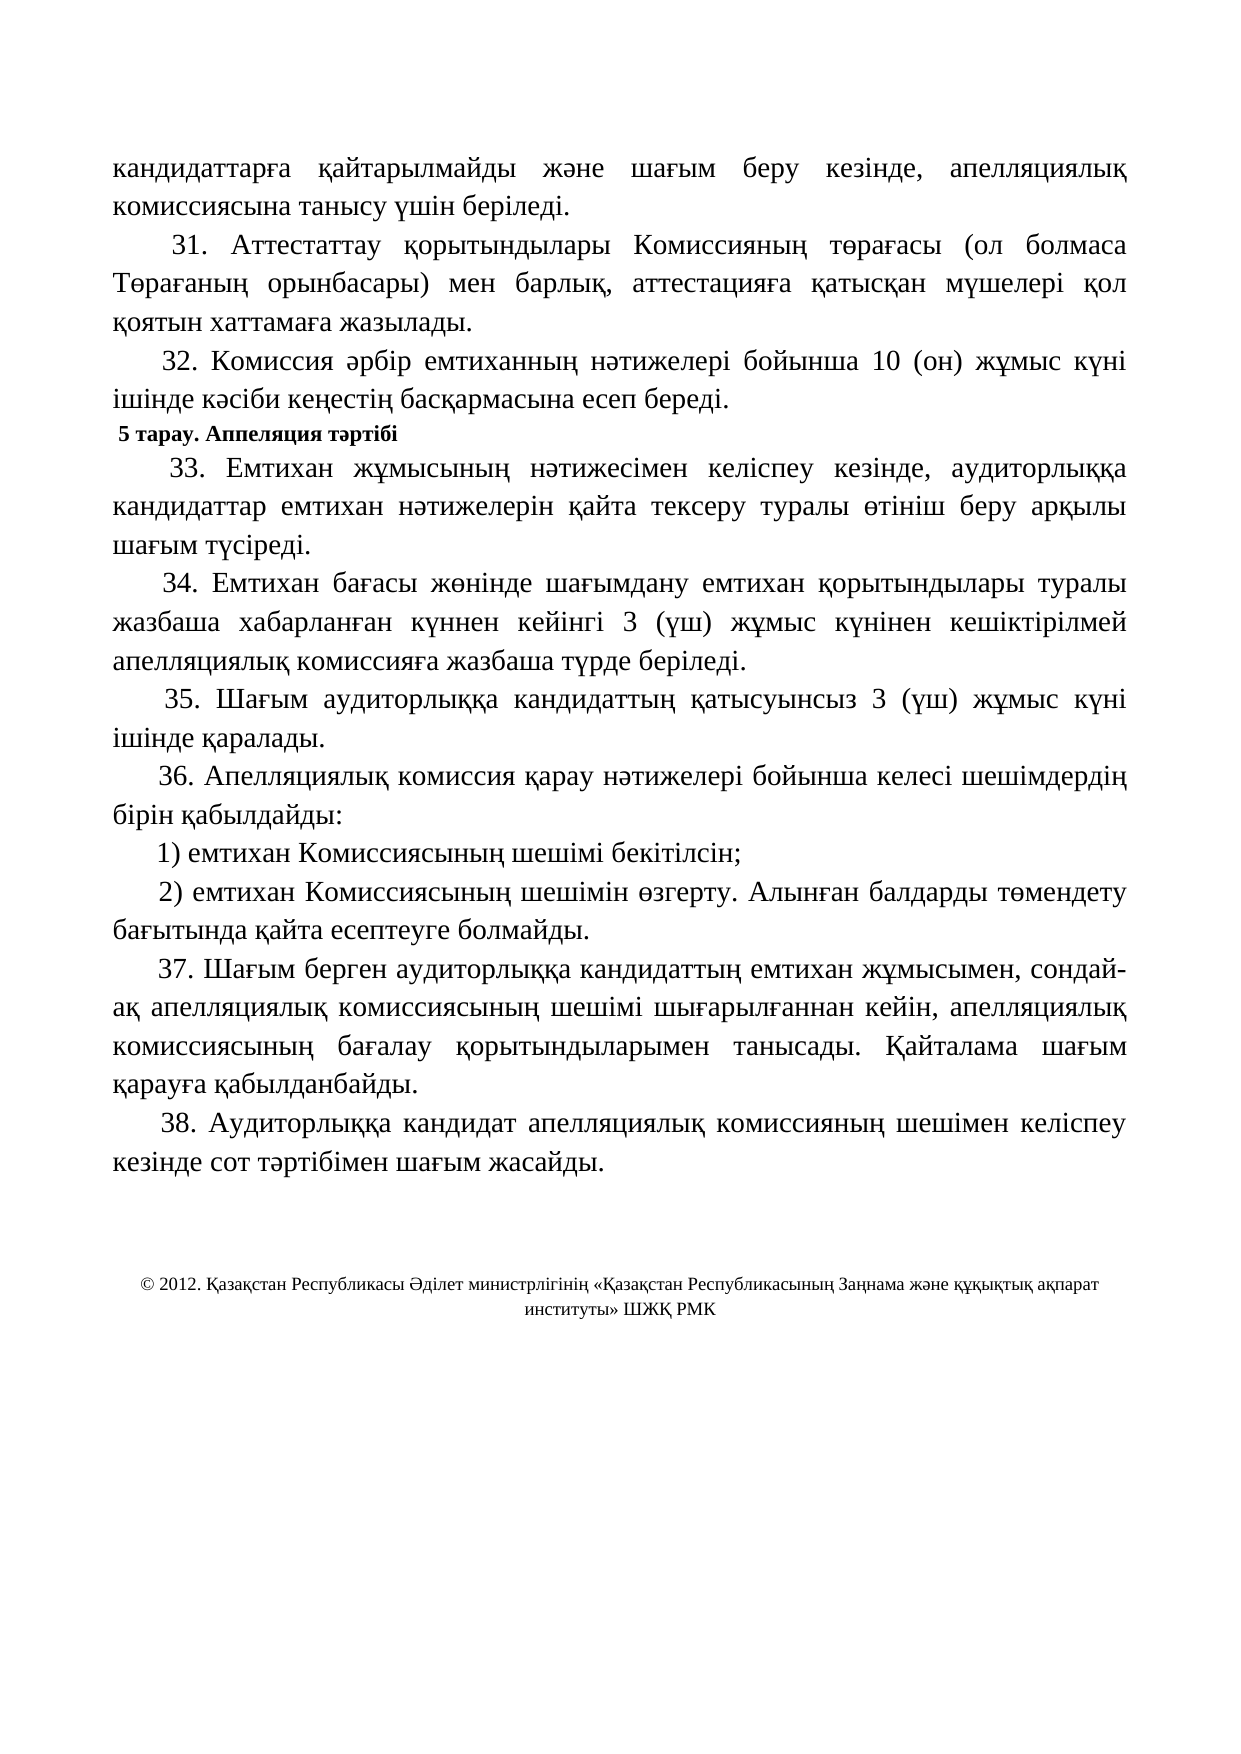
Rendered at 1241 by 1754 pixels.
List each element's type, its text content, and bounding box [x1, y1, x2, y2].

text 2) емтихан Комиссиясының шешімін өзгерту. Алынған балдарды төмендету бағытында қайта есептеуге болмайды. [112, 874, 1128, 946]
text 38. Аудиторлыққа кандидат апелляциялық комиссияның шешімен келіспеу кезінде сот тәртібімен шағым жасайды. [112, 1105, 1128, 1177]
text 37. Шағым берген аудиторлыққа кандидаттың емтихан жұмысымен, сондай-ақ апелляциялық комиссиясының шешiмі шығарылғаннан кейiн, апелляциялық комиссиясының бағалау қорытындыларымен танысады. Қайталама шағым қарауға қабылданбайды. [112, 951, 1128, 1100]
text 34. Емтихан бағасы жөнiнде шағымдану емтихан қорытындылары туралы жазбаша хабарланған күннен кейінгі 3 (үш) жұмыс күнінен кешіктірілмей апелляциялық комиссияға жазбаша түрде беріледі. [112, 566, 1128, 676]
text 32. Комиссия әрбір емтиханның нәтижелері бойынша 10 (он) жұмыс күні ішінде кәсіби кеңестің басқармасына есеп береді. [112, 343, 1128, 415]
text 33. Емтихан жұмысының нәтижесімен келіспеу кезінде, аудиторлыққа кандидаттар емтихан нәтижелерін қайта тексеру туралы өтініш беру арқылы шағым түсіреді. [112, 450, 1128, 561]
text 5 тарау. Аппеляция тәртібі [112, 420, 1128, 446]
text © 2012. Қазақстан Республикасы Әділет министрлігінің «Қазақстан Республикасының Заңнама және құқықтық ақпарат институты» ШЖҚ РМК [112, 1273, 1128, 1319]
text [112, 150, 1128, 222]
text 35. Шағым аудиторлыққа кандидаттың қатысуынсыз 3 (үш) жұмыс күнi iшiнде қаралады. [112, 681, 1128, 753]
text 36. Апелляциялық комиссия қарау нәтижелері бойынша келесі шешімдердің бірін қабылдайды: [112, 758, 1128, 830]
text 31. Аттестаттау қорытындылары Комиссияның төрағасы (ол болмаса Төрағаның орынбасары) мен барлық, аттестацияға қатысқан мүшелерi қол қоятын хаттамаға жазылады. [112, 227, 1128, 338]
text 1) емтихан Комиссиясының шешімі бекітілсін; [112, 835, 1128, 869]
